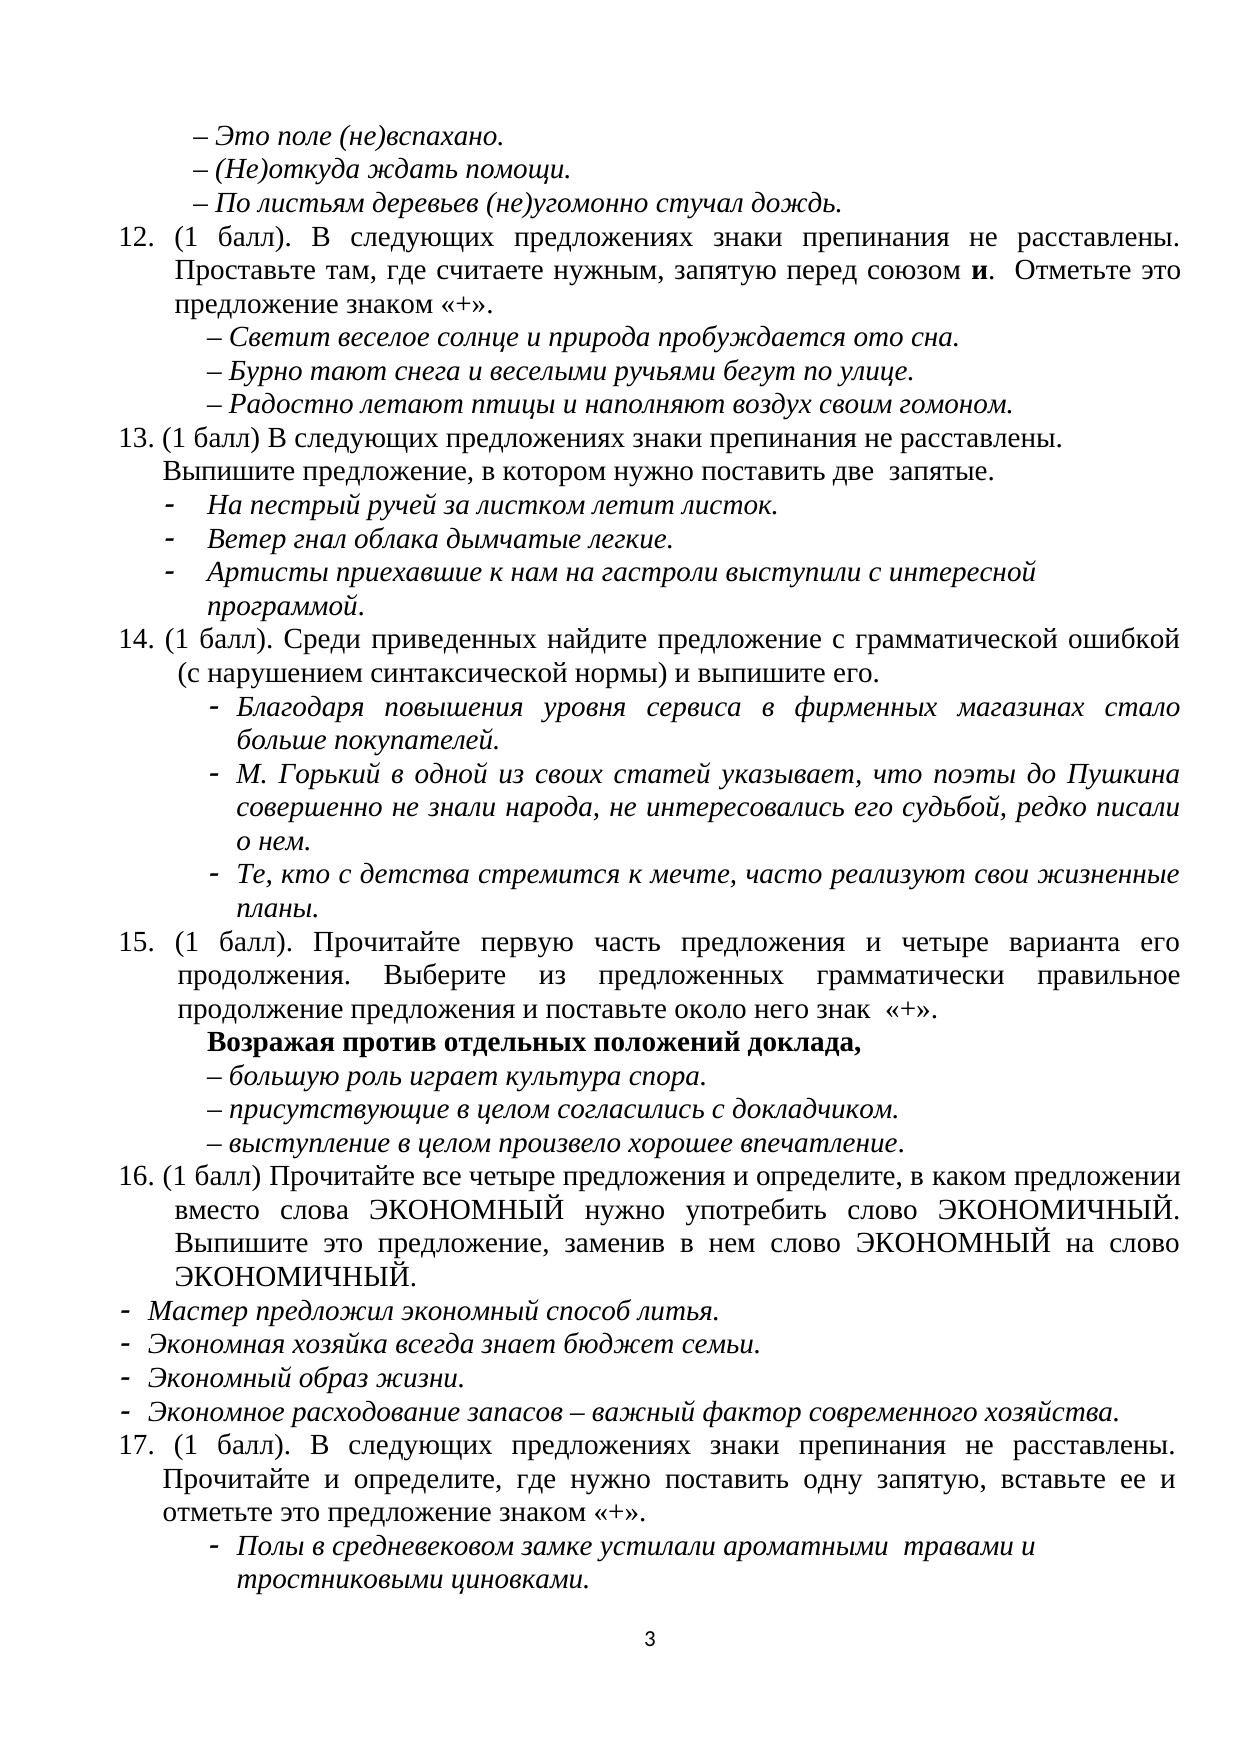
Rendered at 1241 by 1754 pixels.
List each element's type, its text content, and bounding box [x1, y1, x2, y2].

text – Светит веселое солнце и природа пробуждается ото сна. [118, 319, 1181, 353]
list Экономное расходование запасов – важный фактор современного хозяйства. [118, 1394, 1181, 1427]
text – По листьям деревьев (не)угомонно стучал дождь. [118, 185, 1181, 219]
list На пестрый ручей за листком летит листок. [162, 487, 1181, 521]
text 12. (1 балл). В следующих предложениях знаки препинания не расставлены. Проставьте там, где считаете нужным, запятую перед союзом и. Отметьте это предложение знаком «+». [118, 219, 1181, 319]
text 16. (1 балл) Прочитайте все четыре предложения и определите, в каком предложении вместо слова ЭКОНОМНЫЙ нужно употребить слово ЭКОНОМИЧНЫЙ. Выпишите это предложение, заменив в нем слово ЭКОНОМНЫЙ на слово ЭКОНОМИЧНЫЙ. [118, 1158, 1181, 1293]
text – (Не)откуда ждать помощи. [118, 152, 1181, 185]
text – присутствующие в целом согласились с докладчиком. [207, 1091, 1181, 1125]
text Возражая против отдельных положений доклада, [118, 1024, 1181, 1058]
list М. Горький в одной из своих статей указывает, что поэты до Пушкина совершенно не знали народа, не интересовались его судьбой, редко писали о нем. [207, 756, 1181, 857]
text – Это поле (не)вспахано. [118, 118, 1181, 152]
text 15. (1 балл). Прочитайте первую часть предложения и четыре варианта его продолжения. Выберите из предложенных грамматически правильное продолжение предложения и поставьте около него знак «+». [118, 924, 1181, 1024]
text 13. (1 балл) В следующих предложениях знаки препинания не расставлены. [118, 420, 1181, 453]
list Ветер гнал облака дымчатые легкие. [162, 521, 1181, 554]
text – Радостно летают птицы и наполняют воздух своим гомоном. [118, 386, 1181, 420]
text 17. (1 балл). В следующих предложениях знаки препинания не расставлены. Прочитайте и определите, где нужно поставить одну запятую, вставьте ее и отметьте это предложение знаком «+». [118, 1427, 1177, 1528]
text – большую роль играет культура спора. [207, 1058, 1181, 1091]
text 14. (1 балл). Среди приведенных найдите предложение с грамматической ошибкой (с нарушением синтаксической нормы) и выпишите его. [118, 622, 1181, 689]
list Мастер предложил экономный способ литья. [118, 1293, 1181, 1326]
text – Бурно тают снега и веселыми ручьями бегут по улице. [118, 353, 1181, 386]
list Те, кто с детства стремится к мечте, часто реализуют свои жизненные планы. [207, 857, 1181, 924]
list Благодаря повышения уровня сервиса в фирменных магазинах стало больше покупателей. [207, 689, 1181, 756]
list Экономный образ жизни. [118, 1360, 1181, 1394]
list Полы в средневековом замке устилали ароматными травами и тростниковыми циновками. [207, 1528, 1181, 1595]
list Экономная хозяйка всегда знает бюджет семьи. [118, 1326, 1181, 1360]
text Выпишите предложение, в котором нужно поставить две запятые. [162, 453, 1181, 487]
list Артисты приехавшие к нам на гастроли выступили с интересной программой. [162, 554, 1181, 622]
text – выступление в целом произвело хорошее впечатление. [207, 1125, 1181, 1158]
